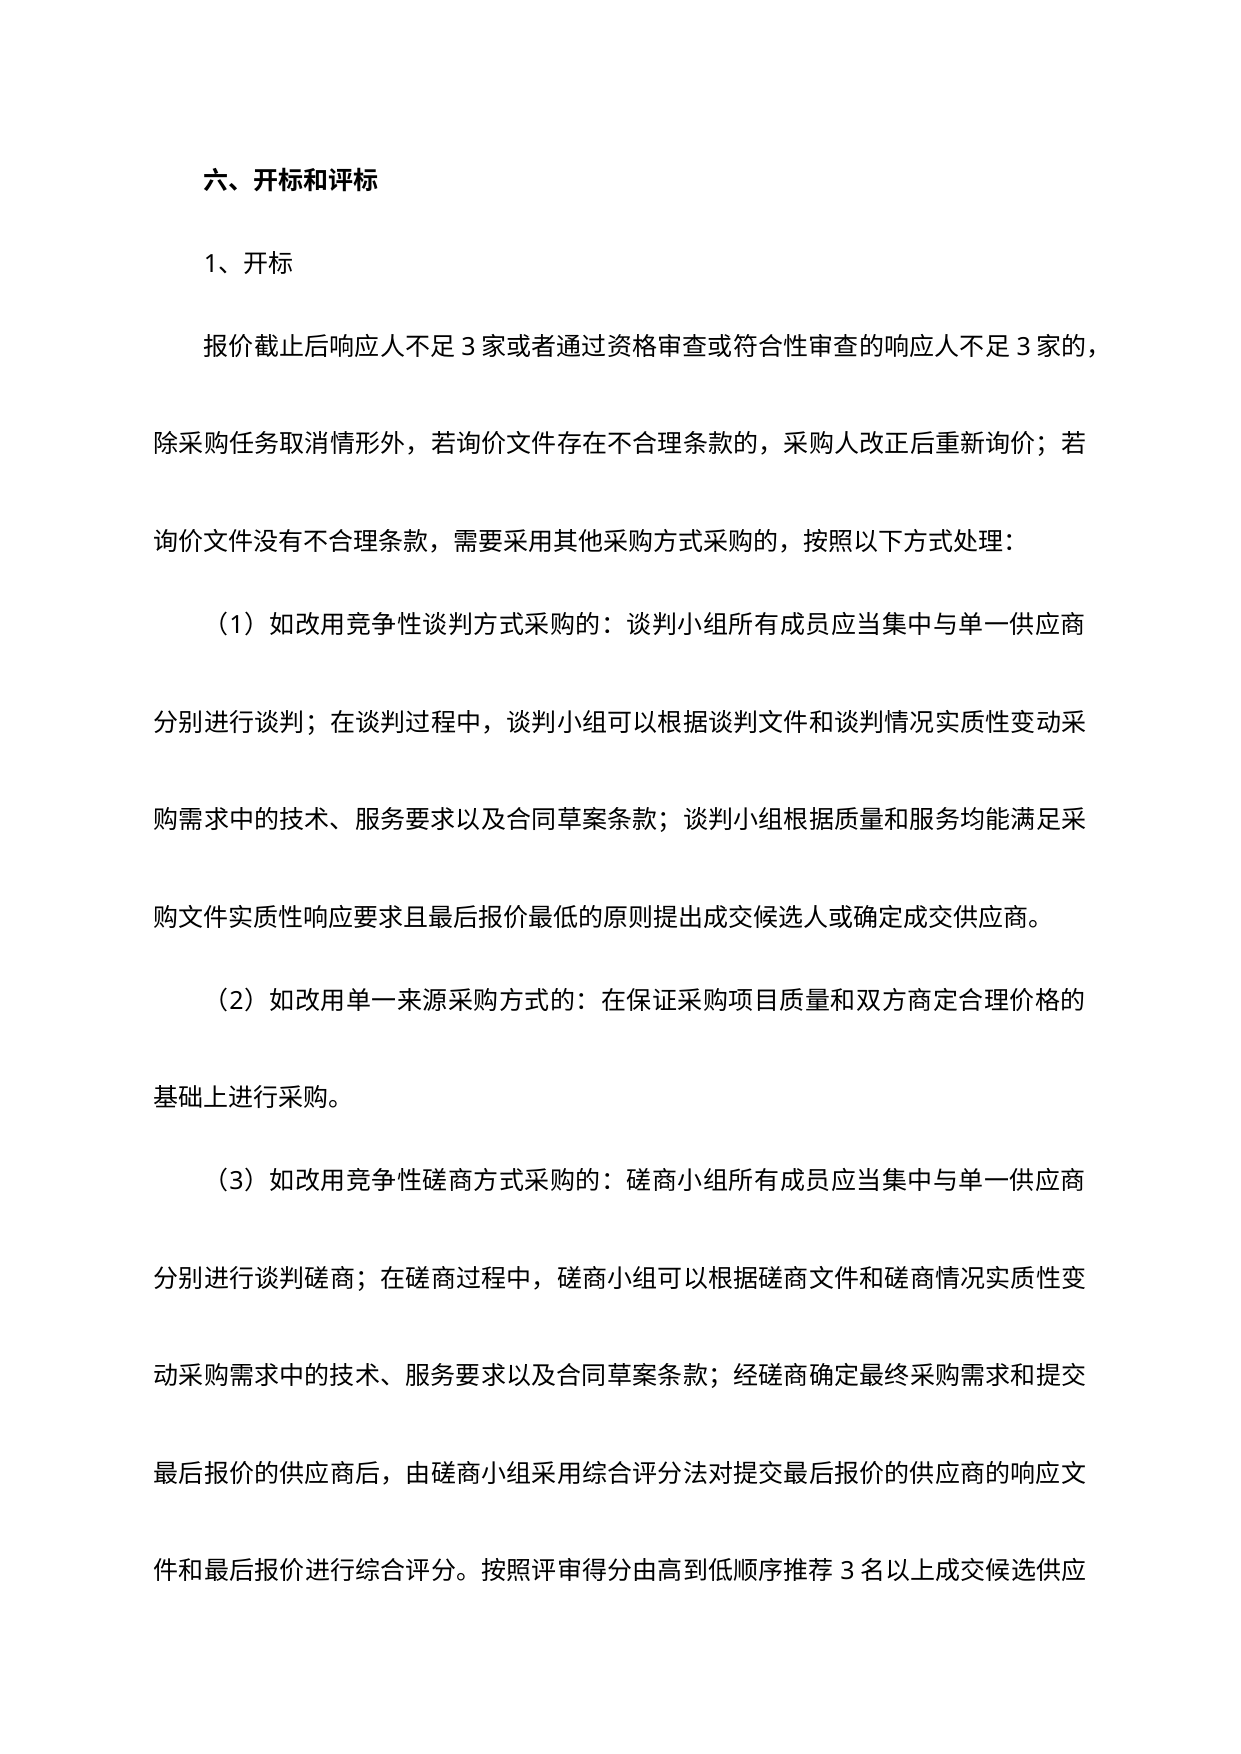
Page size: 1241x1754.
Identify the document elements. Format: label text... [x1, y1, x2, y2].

text 六、开标和评标 [153, 146, 1087, 211]
text （2）如改用单一来源采购方式的：在保证采购项目质量和双方商定合理价格的基础上进行采购。 [153, 966, 1087, 1128]
text 报价截止后响应人不足3家或者通过资格审查或符合性审查的响应人不足3家的，除采购任务取消情形外，若询价文件存在不合理条款的，采购人改正后重新询价；若询价文件没有不合理条款，需要采用其他采购方式采购的，按照以下方式处理： [153, 312, 1087, 572]
text （1）如改用竞争性谈判方式采购的：谈判小组所有成员应当集中与单一供应商分别进行谈判；在谈判过程中，谈判小组可以根据谈判文件和谈判情况实质性变动采购需求中的技术、服务要求以及合同草案条款；谈判小组根据质量和服务均能满足采购文件实质性响应要求且最后报价最低的原则提出成交候选人或确定成交供应商。 [153, 590, 1087, 948]
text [153, 1146, 1087, 1601]
text 1、开标 [153, 229, 1087, 294]
